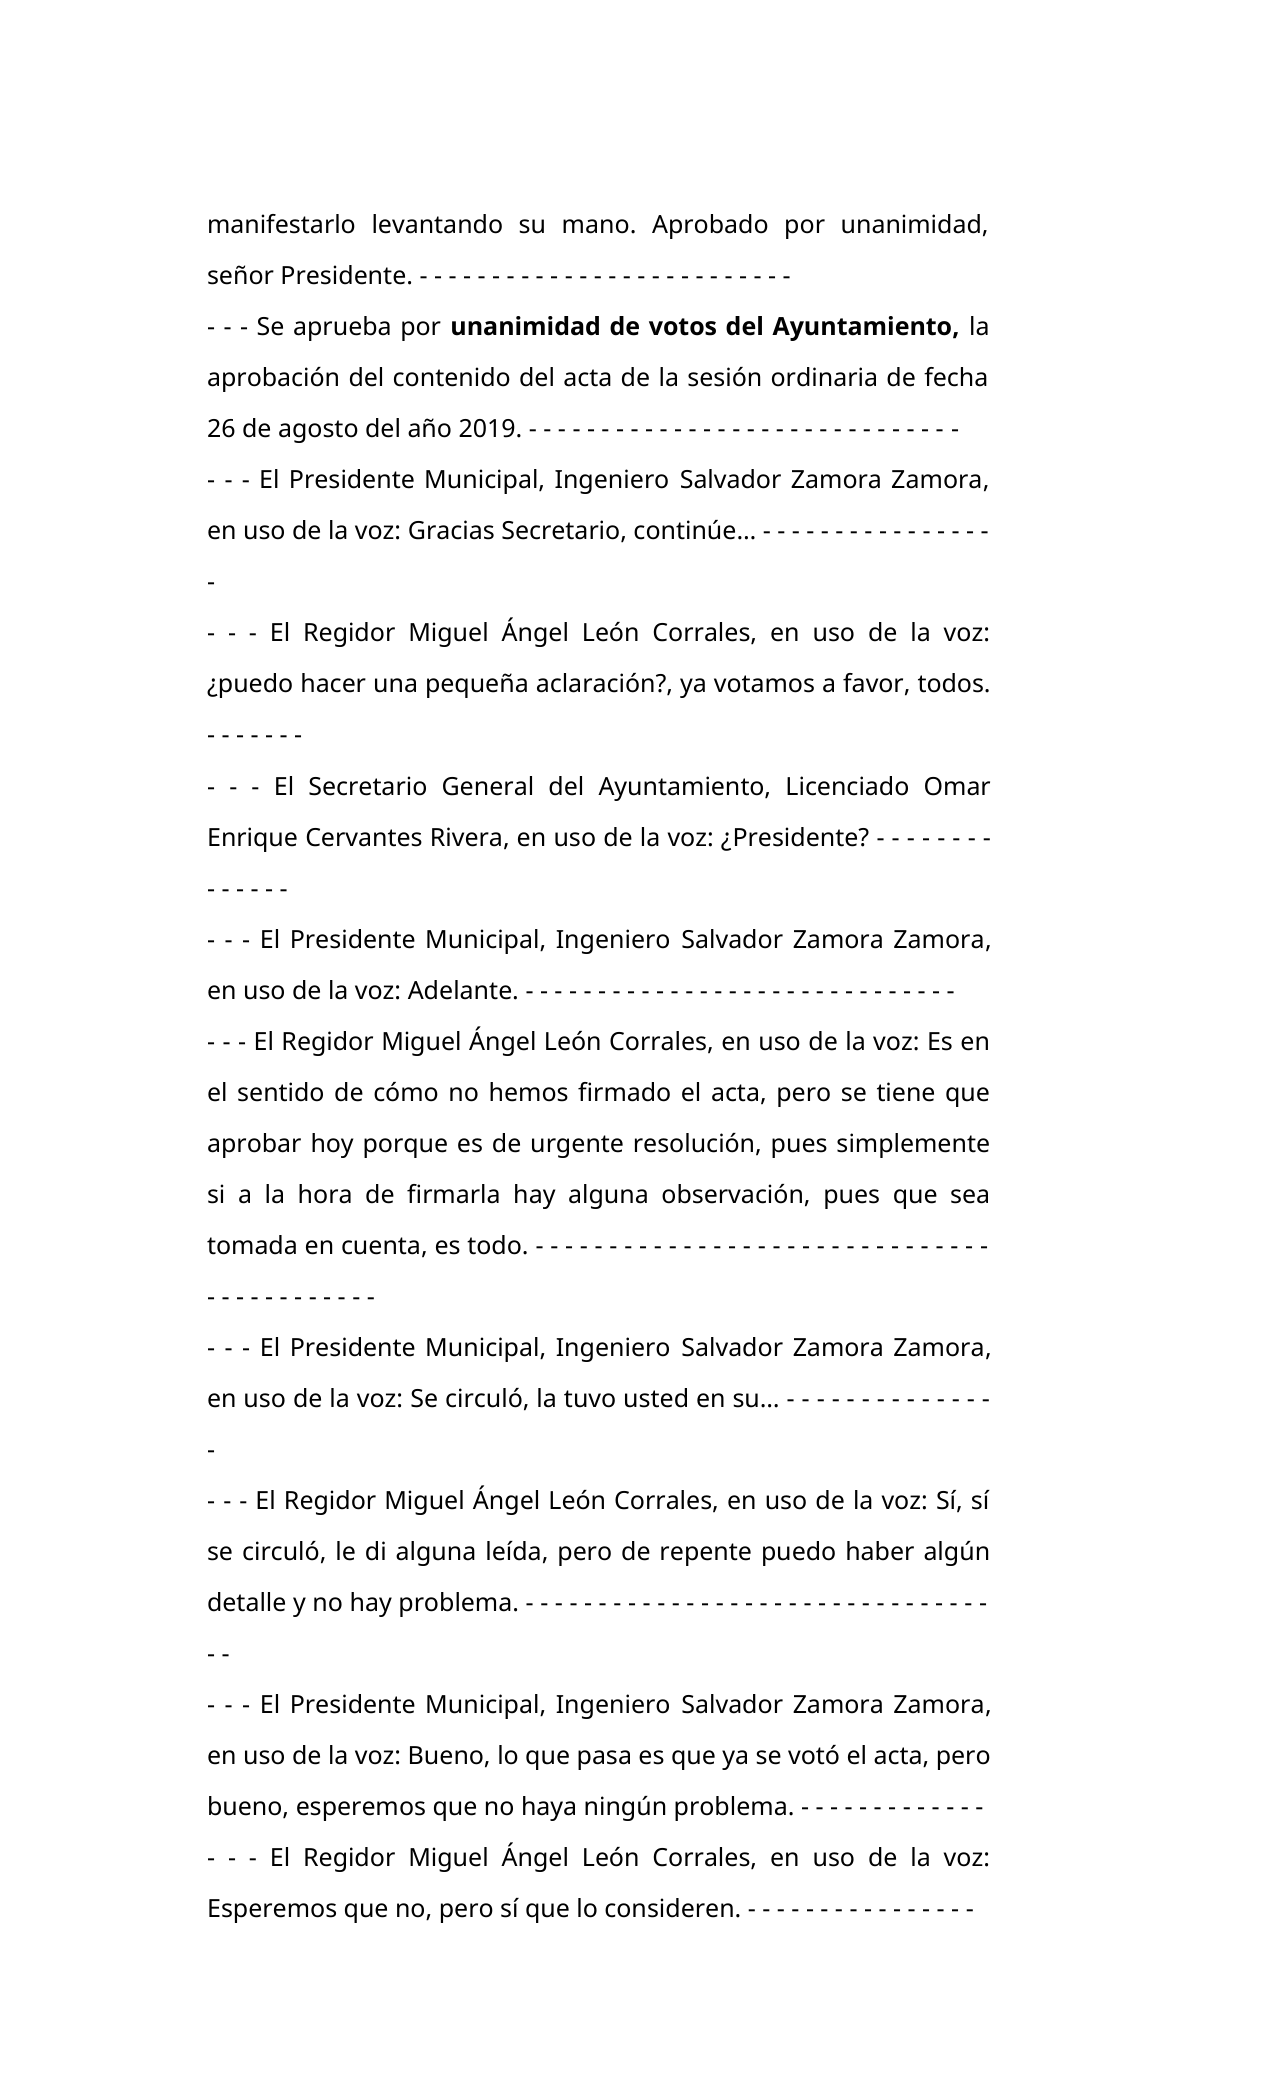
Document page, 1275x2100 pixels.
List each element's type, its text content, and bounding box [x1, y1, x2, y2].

text - - - El Regidor Miguel Ángel León Corrales, en uso de la voz: Esperemos que no, pero sí que lo consideren. - - - - - - - - - - - - - - - - [207, 1840, 991, 1925]
text - - - Se aprueba por unanimidad de votos del Ayuntamiento, la aprobación del contenido del acta de la sesión ordinaria de fecha 26 de agosto del año 2019. - - - - - - - - - - - - - - - - - - - - - - - - - - - - - - [207, 309, 989, 445]
text - - - El Presidente Municipal, Ingeniero Salvador Zamora Zamora, en uso de la voz: Gracias Secretario, continúe… - - - - - - - - - - - - - - - - - [207, 462, 989, 598]
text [207, 207, 989, 292]
text - - - El Regidor Miguel Ángel León Corrales, en uso de la voz: Es en el sentido de cómo no hemos firmado el acta, pero se tiene que aprobar hoy porque es de urgente resolución, pues simplemente si a la hora de firmarla hay alguna observación, pues que sea tomada en cuenta, es todo. - - - - - - - - - - - - - - - - - - - - - - - - - - - - - - - - - - - - - - - - - - - [207, 1023, 991, 1313]
text - - - El Presidente Municipal, Ingeniero Salvador Zamora Zamora, en uso de la voz: Bueno, lo que pasa es que ya se votó el acta, pero bueno, esperemos que no haya ningún problema. - - - - - - - - - - - - - [207, 1687, 991, 1823]
text - - - El Regidor Miguel Ángel León Corrales, en uso de la voz: ¿puedo hacer una pequeña aclaración?, ya votamos a favor, todos. - - - - - - - [207, 615, 991, 751]
text - - - El Presidente Municipal, Ingeniero Salvador Zamora Zamora, en uso de la voz: Adelante. - - - - - - - - - - - - - - - - - - - - - - - - - - - - - - [207, 921, 991, 1006]
text - - - El Presidente Municipal, Ingeniero Salvador Zamora Zamora, en uso de la voz: Se circuló, la tuvo usted en su… - - - - - - - - - - - - - - - [207, 1330, 991, 1466]
text - - - El Secretario General del Ayuntamiento, Licenciado Omar Enrique Cervantes Rivera, en uso de la voz: ¿Presidente? - - - - - - - - - - - - - - [207, 768, 991, 904]
text - - - El Regidor Miguel Ángel León Corrales, en uso de la voz: Sí, sí se circuló, le di alguna leída, pero de repente puedo haber algún detalle y no hay problema. - - - - - - - - - - - - - - - - - - - - - - - - - - - - - - - - - - [207, 1483, 991, 1670]
